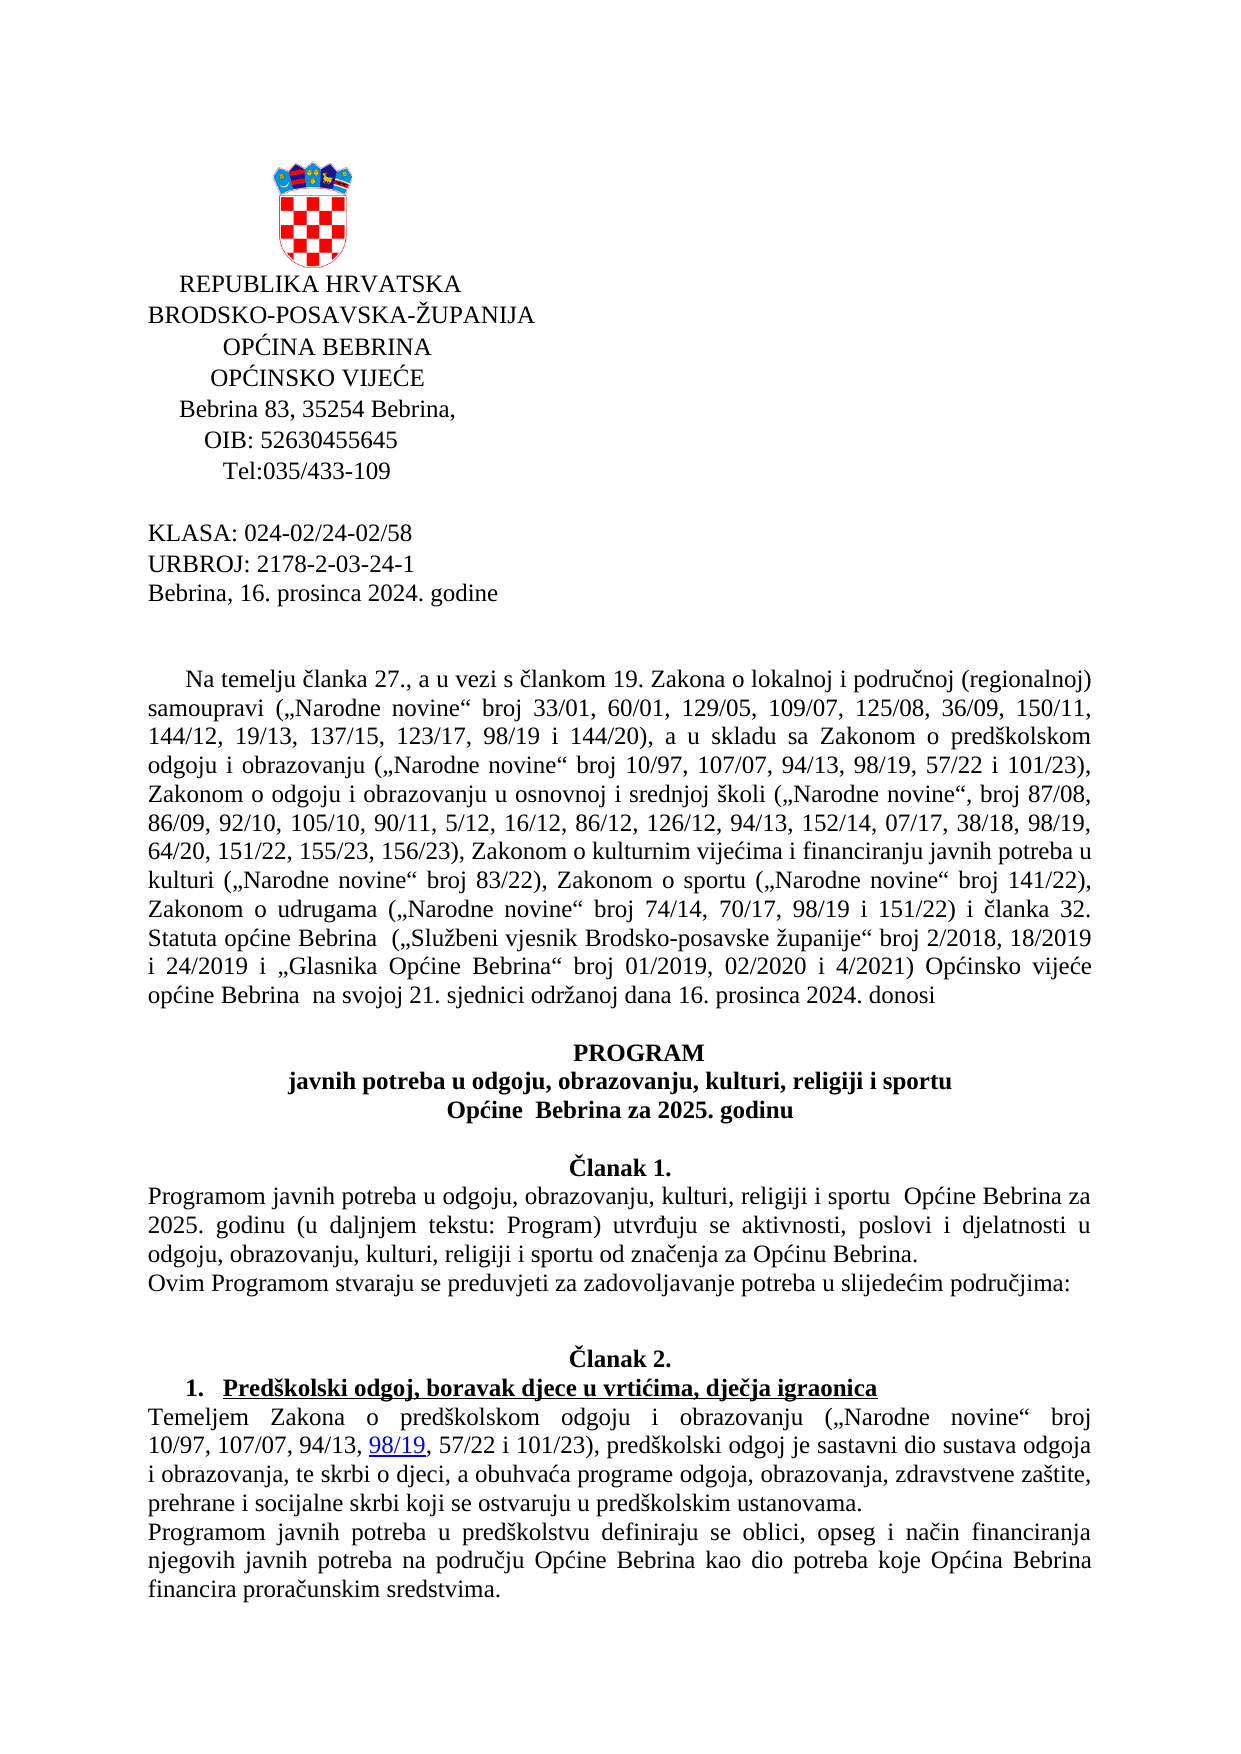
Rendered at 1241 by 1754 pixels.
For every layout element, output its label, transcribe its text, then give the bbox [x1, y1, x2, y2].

text Bebrina 83, 35254 Bebrina, [148, 394, 1093, 422]
text Općine Bebrina za 2025. godinu [148, 1095, 1093, 1124]
text KLASA: 024-02/24-02/58 [148, 518, 1093, 547]
text Bebrina, 16. prosinca 2024. godine [148, 578, 1093, 606]
text Programom javnih potreba u odgoju, obrazovanju, kulturi, religiji i sportu Općine Bebrina za 2025. godinu (u daljnjem tekstu: Program) utvrđuju se aktivnosti, poslovi i djelatnosti u odgoju, obrazovanju, kulturi, religiji i sportu od značenja za Općinu Bebrina. [148, 1181, 1093, 1268]
text REPUBLIKA HRVATSKA [148, 269, 1093, 298]
text Članak 1. [148, 1153, 1093, 1181]
text Temeljem Zakona o predškolskom odgoju i obrazovanju („Narodne novine“ broj 10/97, 107/07, 94/13, 98/19, 57/22 i 101/23), predškolski odgoj je sastavni dio sustava odgoja i obrazovanja, te skrbi o djeci, a obuhvaća programe odgoja, obrazovanja, zdravstvene zaštite, prehrane i socijalne skrbi koji se ostvaruju u predškolskim ustanovama. [148, 1402, 1093, 1517]
text Na temelju članka 27., a u vezi s člankom 19. Zakona o lokalnoj i područnoj (regionalnoj) samoupravi („Narodne novine“ broj 33/01, 60/01, 129/05, 109/07, 125/08, 36/09, 150/11, 144/12, 19/13, 137/15, 123/17, 98/19 i 144/20), a u skladu sa Zakonom o predškolskom odgoju i obrazovanju („Narodne novine“ broj 10/97, 107/07, 94/13, 98/19, 57/22 i 101/23), Zakonom o odgoju i obrazovanju u osnovnoj i srednjoj školi („Narodne novine“, broj 87/08, 86/09, 92/10, 105/10, 90/11, 5/12, 16/12, 86/12, 126/12, 94/13, 152/14, 07/17, 38/18, 98/19, 64/20, 151/22, 155/23, 156/23), Zakonom o kulturnim vijećima i financiranju javnih potreba u kulturi („Narodne novine“ broj 83/22), Zakonom o sportu („Narodne novine“ broj 141/22), Zakonom o udrugama („Narodne novine“ broj 74/14, 70/17, 98/19 i 151/22) i članka 32. Statuta općine Bebrina („Službeni vjesnik Brodsko-posavske županije“ broj 2/2018, 18/2019 i 24/2019 i „Glasnika Općine Bebrina“ broj 01/2019, 02/2020 i 4/2021) Općinsko vijeće općine Bebrina na svojoj 21. sjednici održanoj dana 16. prosinca 2024. donosi [148, 664, 1093, 1009]
text OIB: 52630455645 [148, 425, 1093, 453]
list Predškolski odgoj, boravak djece u vrtićima, dječja igraonica [185, 1373, 1093, 1402]
text PROGRAM [185, 1038, 1093, 1066]
text Članak 2. [148, 1344, 1093, 1373]
text javnih potreba u odgoju, obrazovanju, kulturi, religiji i sportu [148, 1066, 1093, 1095]
text Programom javnih potreba u predškolstvu definiraju se oblici, opseg i način financiranja njegovih javnih potreba na području Općine Bebrina kao dio potreba koje Općina Bebrina financira proračunskim sredstvima. [148, 1517, 1093, 1603]
picture [272, 161, 353, 268]
text OPĆINA BEBRINA [148, 332, 1093, 360]
text OPĆINSKO VIJEĆE [148, 363, 1093, 391]
text Tel:035/433-109 [148, 456, 1093, 484]
text BRODSKO-POSAVSKA-ŽUPANIJA [148, 301, 1093, 329]
text Ovim Programom stvaraju se preduvjeti za zadovoljavanje potreba u slijedećim područjima: [148, 1268, 1093, 1296]
text URBROJ: 2178-2-03-24-1 [148, 549, 1093, 578]
